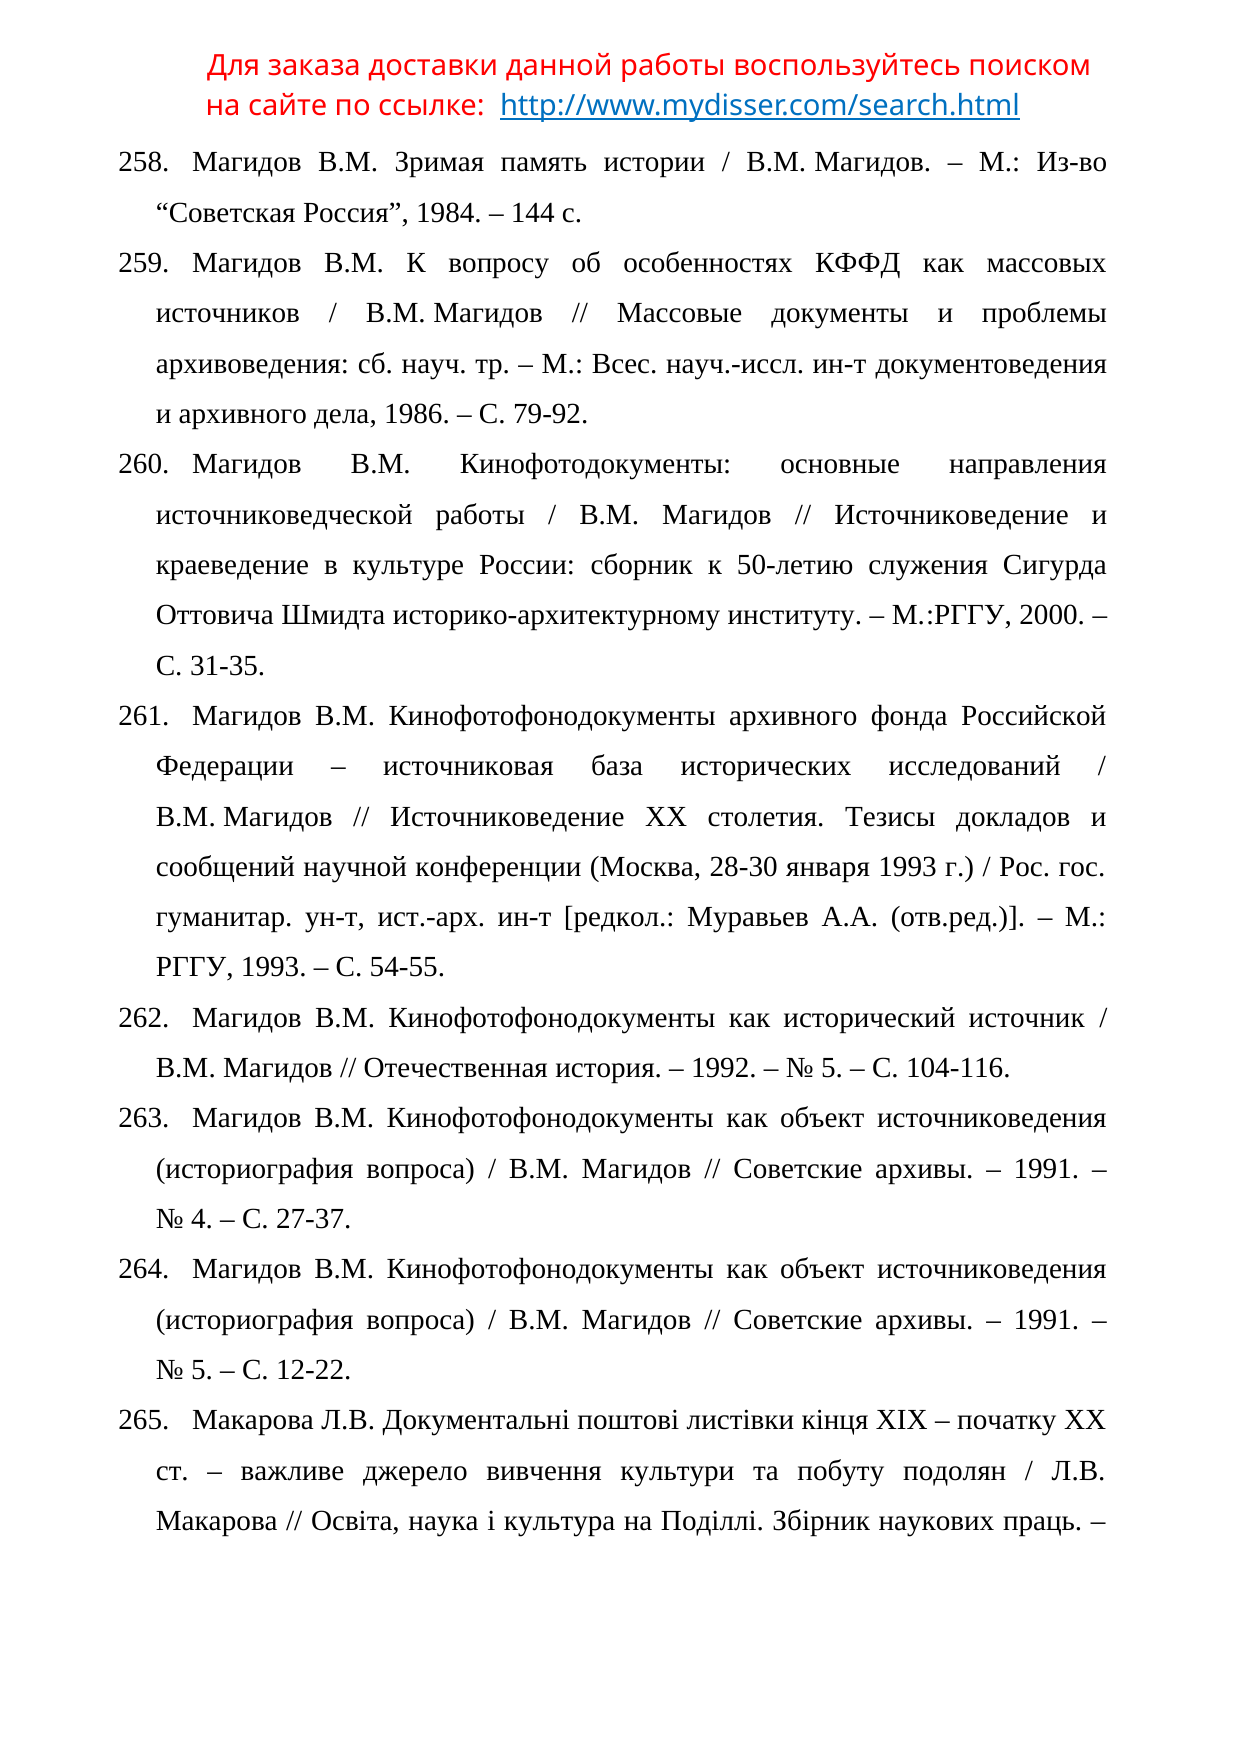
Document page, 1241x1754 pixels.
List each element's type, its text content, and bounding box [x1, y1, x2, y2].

list Магидов В.М. Кинофотофонодокументы как объект источниковедения (историография вопроса) / В.М. Магидов // Советские архивы. – 1991. – № 4. – С. 27-37. [118, 1101, 1107, 1235]
list Магидов В.М. Кинофотодокументы: основные направления источниковедческой работы / В.М. Магидов // Источниковедение и краеведение в культуре России: сборник к 50-летию служения Сигурда Оттовича Шмидта историко-архитектурному институту. – М.:РГГУ, 2000. – С. 31-35. [118, 446, 1107, 681]
list Магидов В.М. Кинофотофонодокументы как исторический источник / В.М. Магидов // Отечественная история. – 1992. – № 5. – С. 104-116. [118, 1000, 1107, 1084]
list Магидов В.М. К вопросу об особенностях КФФД как массовых источников / В.М. Магидов // Массовые документы и проблемы архивоведения: сб. науч. тр. – М.: Всес. науч.-иссл. ин-т документоведения и архивного дела, 1986. – С. 79-92. [118, 245, 1107, 430]
list Магидов В.М. Кинофотофонодокументы архивного фонда Российской Федерации – источниковая база исторических исследований / В.М. Магидов // Источниковедение ХХ столетия. Тезисы докладов и сообщений научной конференции (Москва, 28-30 января 1993 г.) / Рос. гос. гуманитар. ун-т, ист.-арх. ин-т [редкол.: Муравьев А.А. (отв.ред.)]. – М.: РГГУ, 1993. – С. 54-55. [118, 698, 1107, 983]
list Магидов В.М. Кинофотофонодокументы как объект источниковедения (историография вопроса) / В.М. Магидов // Советские архивы. – 1991. – № 5. – С. 12-22. [118, 1251, 1107, 1386]
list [118, 1402, 1107, 1537]
list Магидов В.М. Зримая память истории / В.М. Магидов. – М.: Из-во “Советская Россия”, 1984. – 144 с. [118, 144, 1107, 228]
